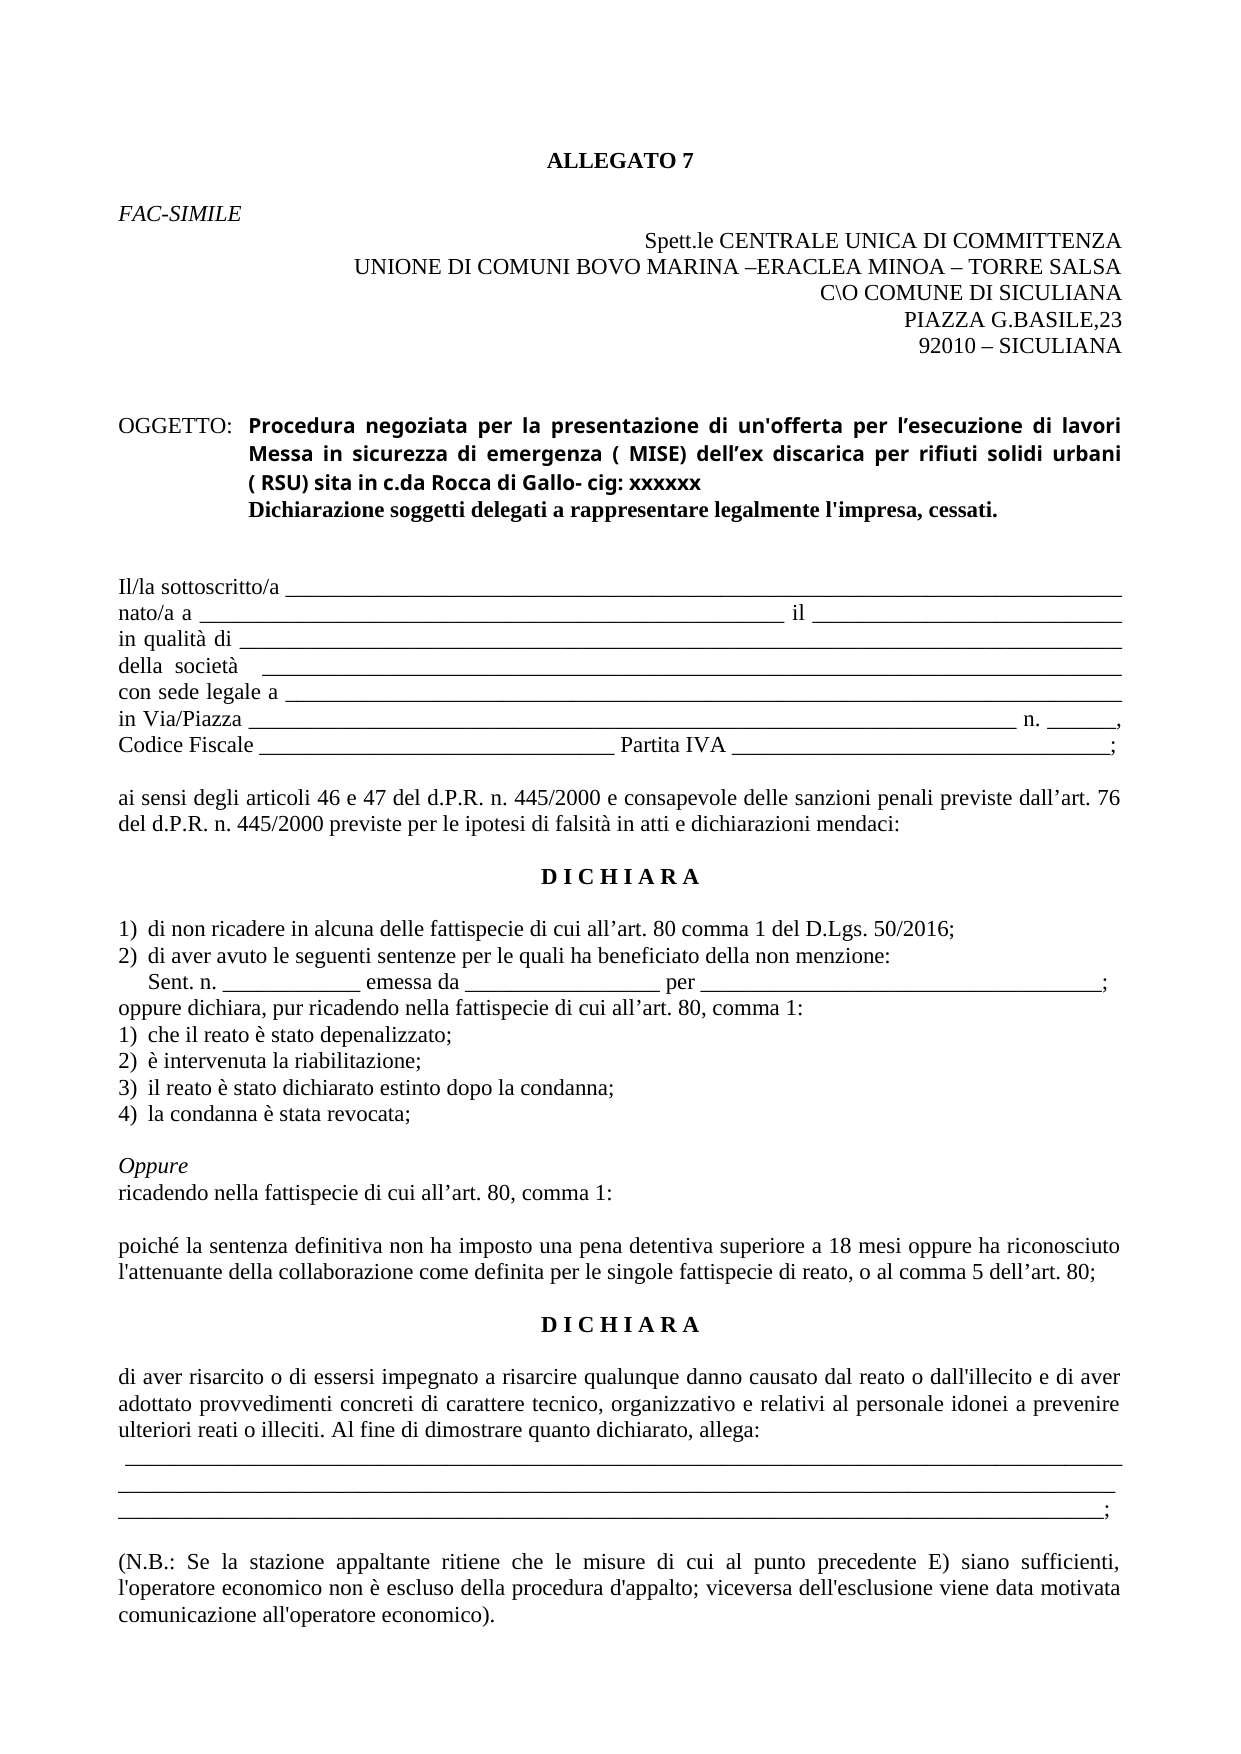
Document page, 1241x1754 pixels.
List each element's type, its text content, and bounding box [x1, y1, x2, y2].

text 4) la condanna è stata revocata; [118, 1100, 1122, 1126]
text ricadendo nella fattispecie di cui all’art. 80, comma 1: [118, 1179, 1122, 1205]
text Il/la sottoscritto/a _________________________________________________________________________ nato/a a ___________________________________________________ il ___________________________ in qualità di _____________________________________________________________________________ della società ___________________________________________________________________________ con sede legale a _________________________________________________________________________ in Via/Piazza ___________________________________________________________________ n. ______, Codice Fiscale _______________________________ Partita IVA _________________________________; [118, 573, 1122, 757]
text 1) che il reato è stato depenalizzato; [118, 1021, 1122, 1047]
list di non ricadere in alcuna delle fattispecie di cui all’art. 80 comma 1 del D.Lgs. 50/2016; [118, 915, 1122, 942]
text ai sensi degli articoli 46 e 47 del d.P.R. n. 445/2000 e consapevole delle sanzioni penali previste dall’art. 76 del d.P.R. n. 445/2000 previste per le ipotesi di falsità in atti e dichiarazioni mendaci: [118, 784, 1122, 836]
text (N.B.: Se la stazione appaltante ritiene che le misure di cui al punto precedente E) siano sufficienti, l'operatore economico non è escluso della procedura d'appalto; viceversa dell'esclusione viene data motivata comunicazione all'operatore economico). [118, 1548, 1122, 1627]
text Sent. n. ____________ emessa da _________________ per ___________________________________; [118, 968, 1122, 994]
text poiché la sentenza definitiva non ha imposto una pena detentiva superiore a 18 mesi oppure ha riconosciuto l'attenuante della collaborazione come definita per le singole fattispecie di reato, o al comma 5 dell’art. 80; [118, 1232, 1122, 1284]
text 2) è intervenuta la riabilitazione; [118, 1047, 1122, 1073]
text ____________________________________________________________________________________________________________________________________________________________________________________________________________________________________________________________________; [118, 1442, 1122, 1522]
text OGGETTO: Procedura negoziata per la presentazione di un'offerta per l’esecuzione di lavori Messa in sicurezza di emergenza ( MISE) dell’ex discarica per rifiuti solidi urbani ( RSU) sita in c.da Rocca di Gallo- cig: xxxxxx [118, 411, 1122, 496]
text di aver risarcito o di essersi impegnato a risarcire qualunque danno causato dal reato o dall'illecito e di aver adottato provvedimenti concreti di carattere tecnico, organizzativo e relativi al personale idonei a prevenire ulteriori reati o illeciti. Al fine di dimostrare quanto dichiarato, allega: [118, 1363, 1122, 1442]
text D I C H I A R A [118, 863, 1122, 889]
text oppure dichiara, pur ricadendo nella fattispecie di cui all’art. 80, comma 1: [118, 994, 1122, 1021]
text PIAZZA G.BASILE,23 [118, 306, 1122, 332]
text Spett.le CENTRALE UNICA DI COMMITTENZA [118, 227, 1122, 253]
text 92010 – SICULIANA [118, 332, 1122, 358]
text Oppure [118, 1153, 1122, 1179]
text ALLEGATO 7 [118, 148, 1122, 174]
text UNIONE DI COMUNI BOVO MARINA –ERACLEA MINOA – TORRE SALSA [118, 253, 1122, 279]
text 3) il reato è stato dichiarato estinto dopo la condanna; [118, 1073, 1122, 1100]
text FAC-SIMILE [118, 200, 1122, 227]
text C\O COMUNE DI SICULIANA [118, 279, 1122, 306]
list di aver avuto le seguenti sentenze per le quali ha beneficiato della non menzione: [118, 942, 1122, 968]
text D I C H I A R A [118, 1311, 1122, 1337]
text Dichiarazione soggetti delegati a rappresentare legalmente l'impresa, cessati. [248, 496, 1122, 523]
